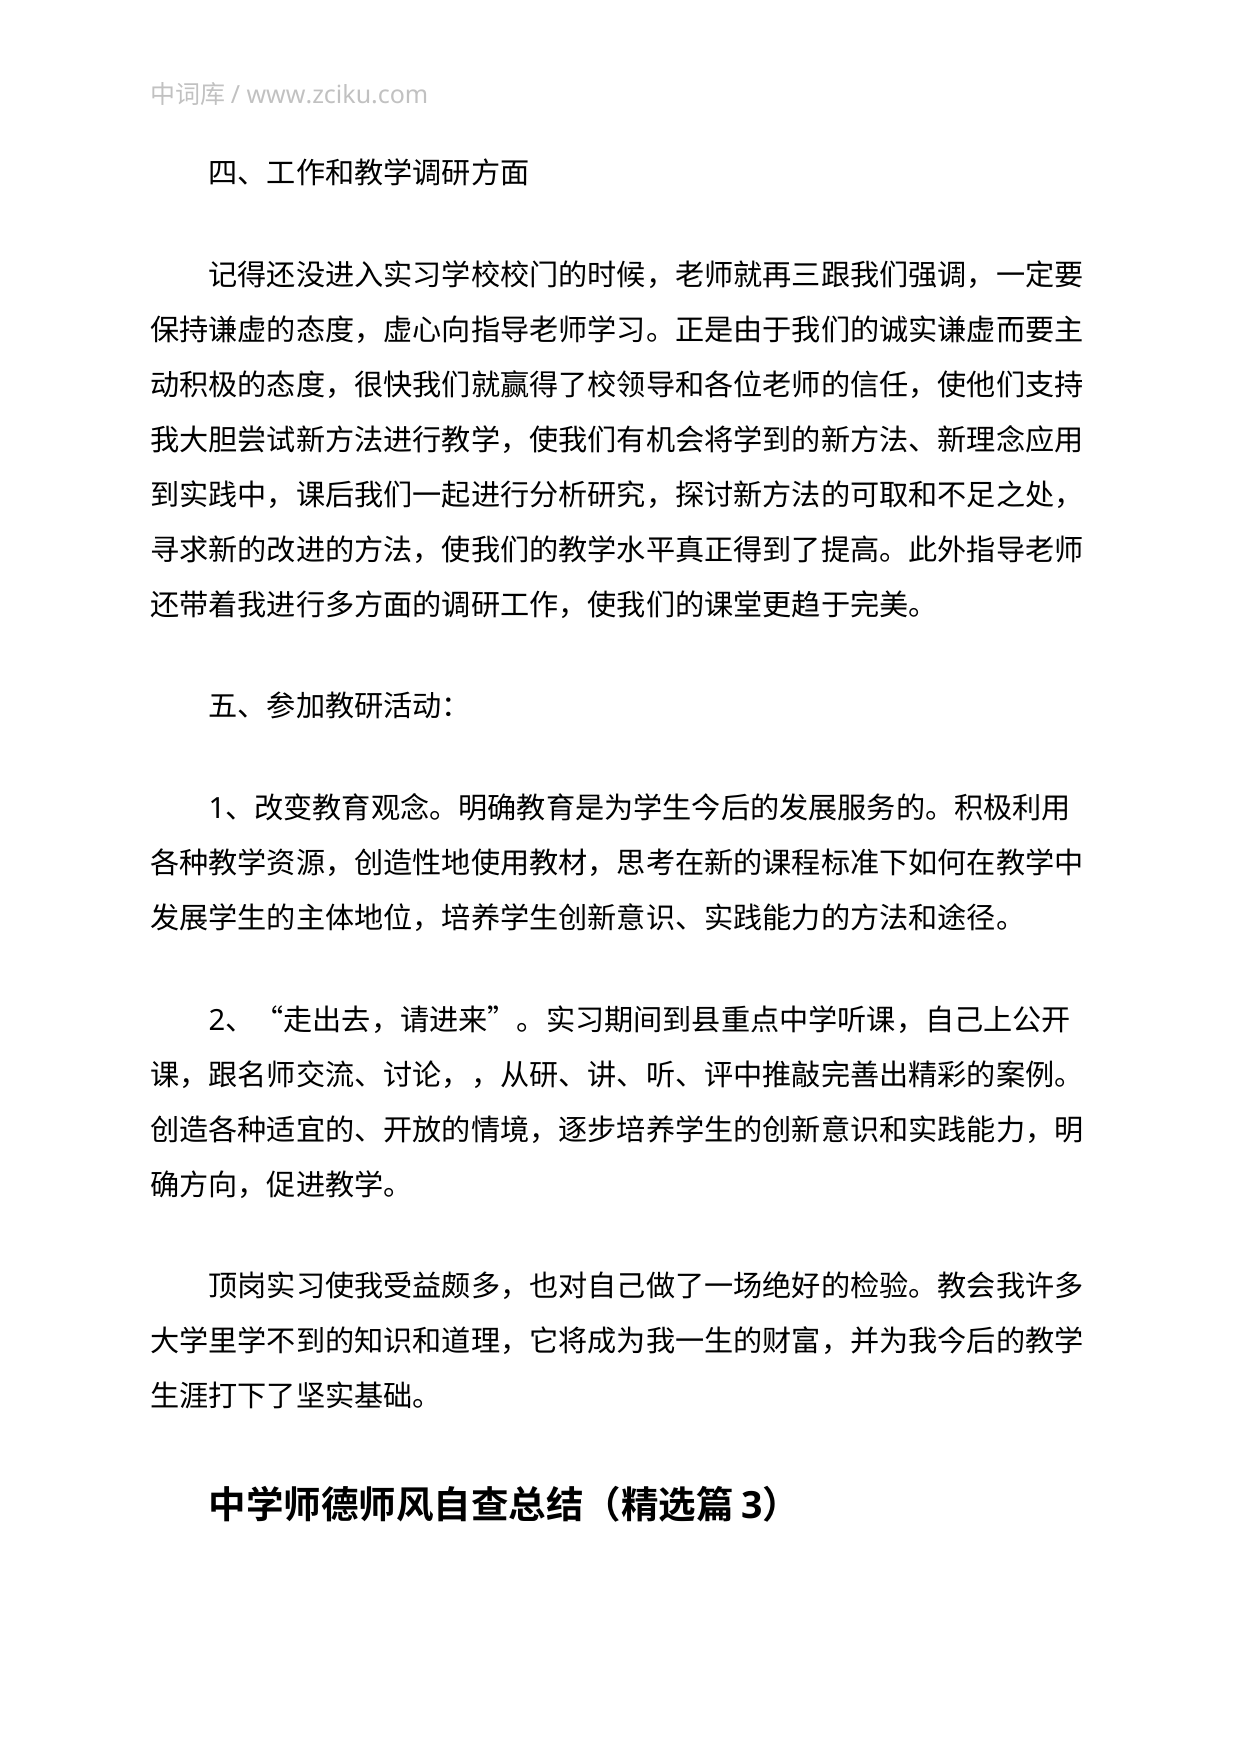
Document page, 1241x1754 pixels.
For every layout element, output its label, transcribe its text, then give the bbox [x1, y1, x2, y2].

text 五、参加教研活动： [150, 683, 1090, 725]
text 顶岗实习使我受益颇多，也对自己做了一场绝好的检验。教会我许多大学里学不到的知识和道理，它将成为我一生的财富，并为我今后的教学生涯打下了坚实基础。 [150, 1263, 1090, 1415]
text 记得还没进入实习学校校门的时候，老师就再三跟我们强调，一定要保持谦虚的态度，虚心向指导老师学习。正是由于我们的诚实谦虚而要主动积极的态度，很快我们就赢得了校领导和各位老师的信任，使他们支持我大胆尝试新方法进行教学，使我们有机会将学到的新方法、新理念应用到实践中，课后我们一起进行分析研究，探讨新方法的可取和不足之处，寻求新的改进的方法，使我们的教学水平真正得到了提高。此外指导老师还带着我进行多方面的调研工作，使我们的课堂更趋于完美。 [150, 252, 1090, 623]
text 2、“走出去，请进来”。实习期间到县重点中学听课，自己上公开课，跟名师交流、讨论，，从研、讲、听、评中推敲完善出精彩的案例。创造各种适宜的、开放的情境，逐步培养学生的创新意识和实践能力，明确方向，促进教学。 [150, 996, 1090, 1203]
text 中学师德师风自查总结（精选篇3） [150, 1474, 1090, 1529]
text 四、工作和教学调研方面 [150, 150, 1090, 192]
text 1、改变教育观念。明确教育是为学生今后的发展服务的。积极利用各种教学资源，创造性地使用教材，思考在新的课程标准下如何在教学中发展学生的主体地位，培养学生创新意识、实践能力的方法和途径。 [150, 785, 1090, 937]
